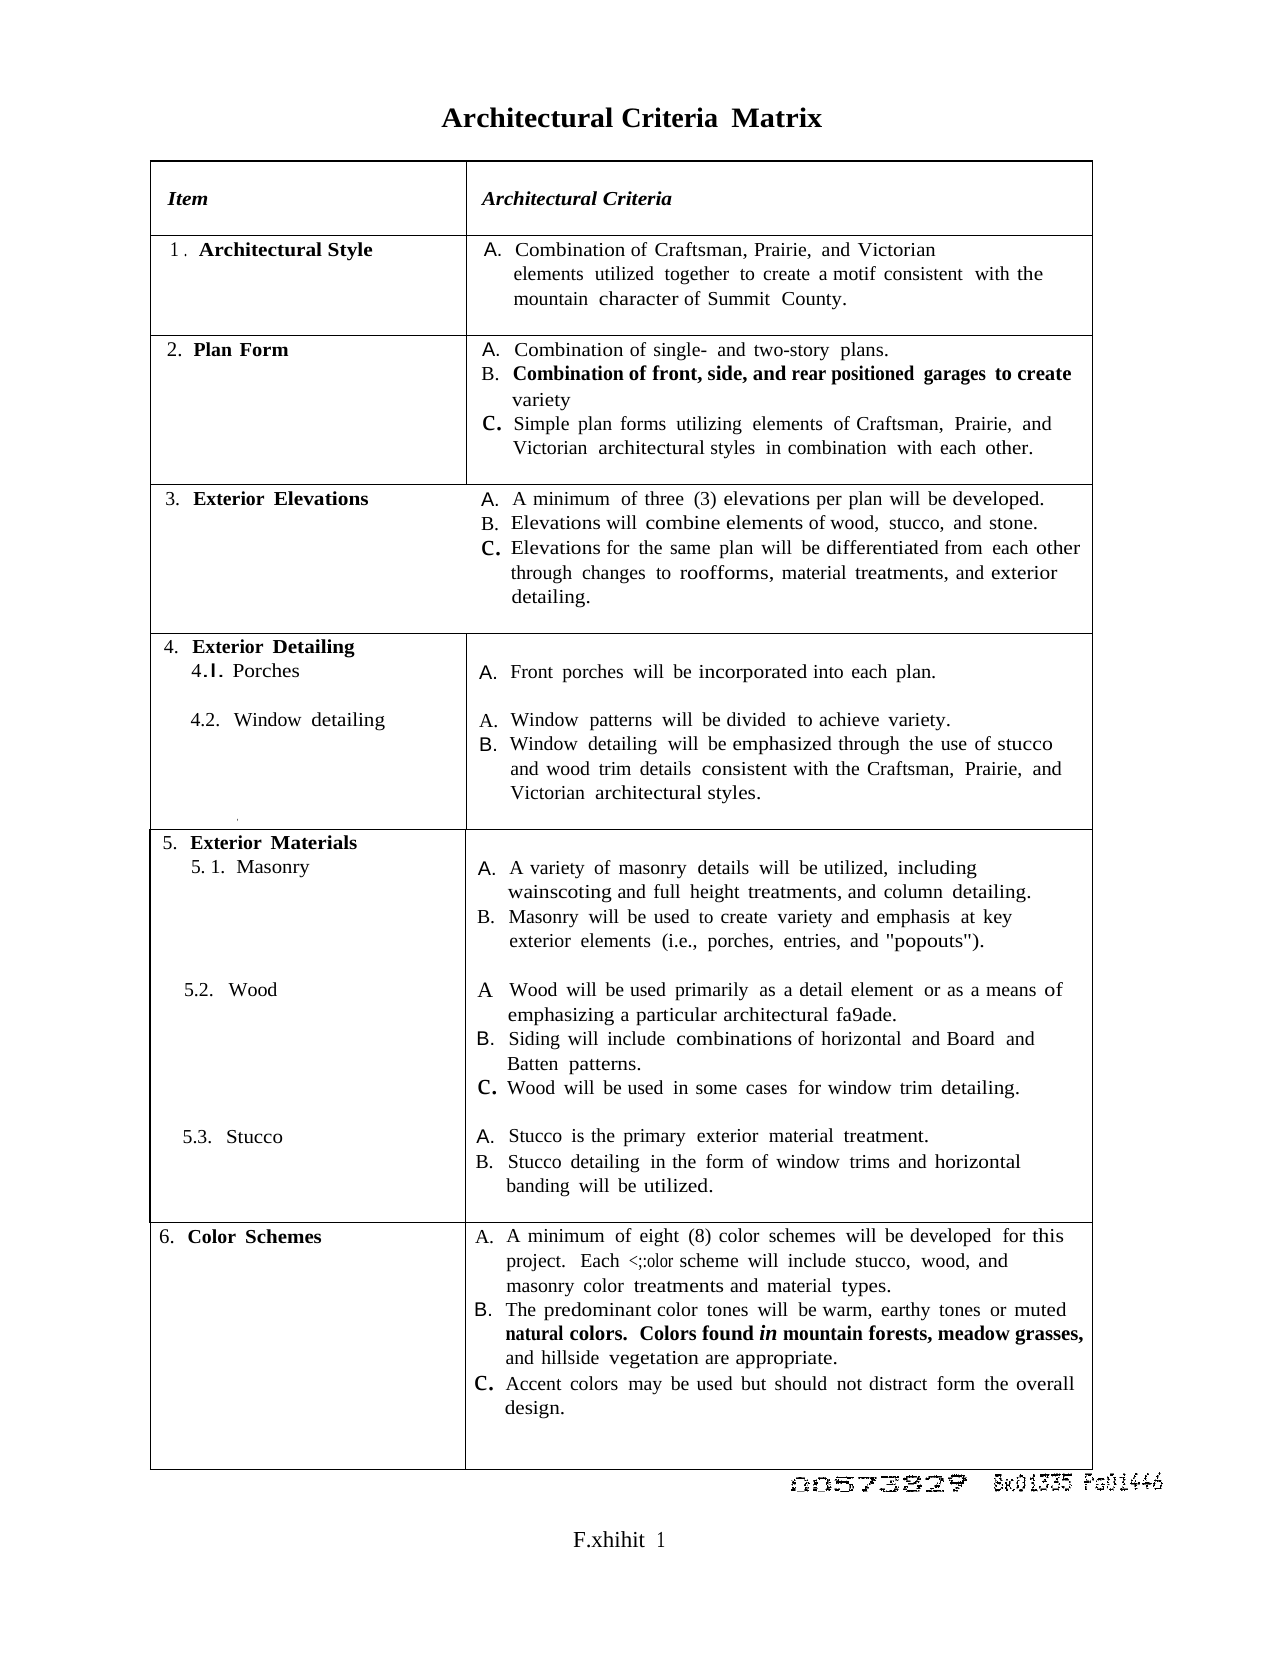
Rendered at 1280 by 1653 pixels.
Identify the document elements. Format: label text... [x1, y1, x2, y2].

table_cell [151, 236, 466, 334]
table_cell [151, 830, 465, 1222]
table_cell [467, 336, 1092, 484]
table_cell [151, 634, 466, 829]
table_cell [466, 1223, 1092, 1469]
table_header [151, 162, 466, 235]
text Architectural Criteria Matrix [441, 101, 1179, 133]
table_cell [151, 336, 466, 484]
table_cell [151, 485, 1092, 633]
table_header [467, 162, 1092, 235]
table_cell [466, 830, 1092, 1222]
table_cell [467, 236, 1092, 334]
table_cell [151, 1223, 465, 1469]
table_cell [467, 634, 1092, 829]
picture [789, 1470, 1165, 1492]
